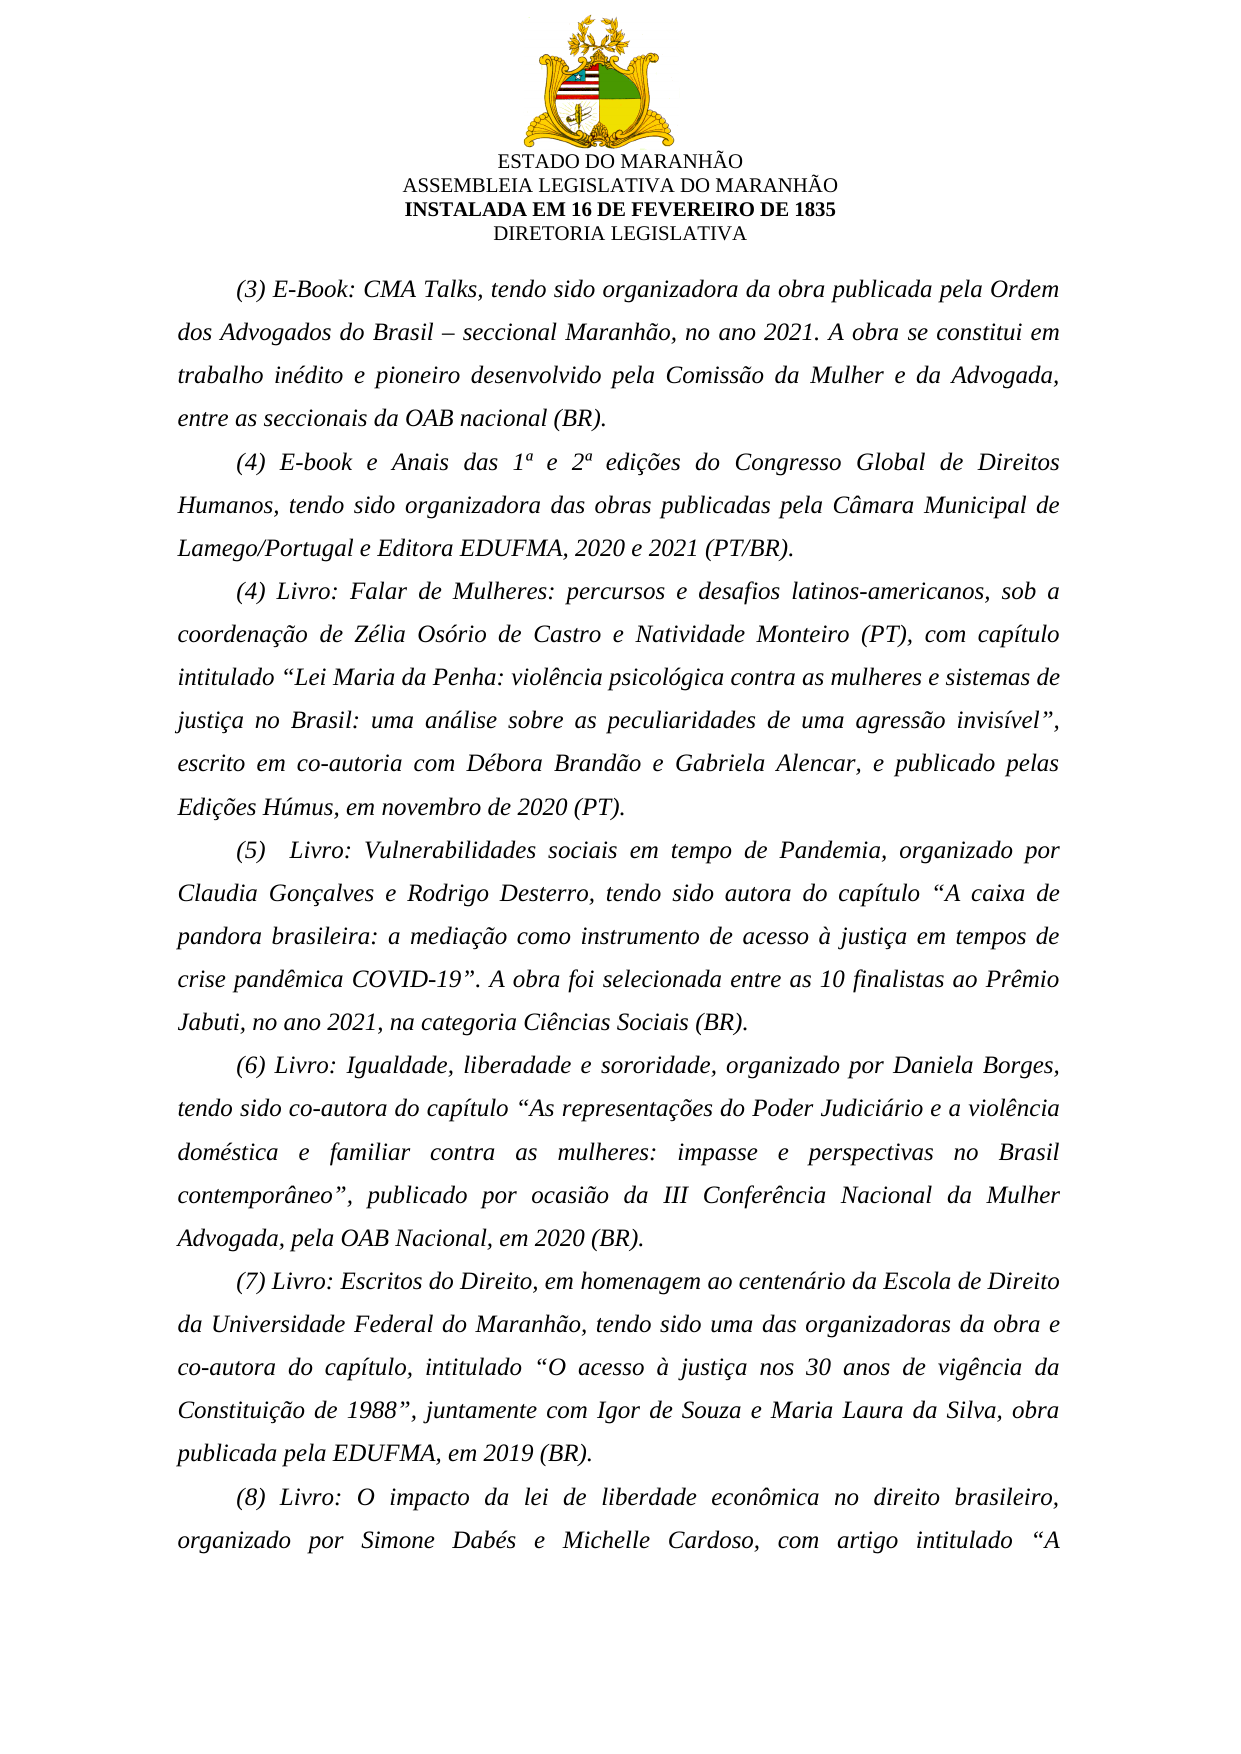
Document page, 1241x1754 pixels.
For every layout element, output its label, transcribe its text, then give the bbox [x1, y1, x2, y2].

text (4) E-book e Anais das 1ª e 2ª edições do Congresso Global de Direitos Humanos, tendo sido organizadora das obras publicadas pela Câmara Municipal de Lamego/Portugal e Editora EDUFMA, 2020 e 2021 (PT/BR). [177, 447, 1063, 562]
text (4) Livro: Falar de Mulheres: percursos e desafios latinos-americanos, sob a coordenação de Zélia Osório de Castro e Natividade Monteiro (PT), com capítulo intitulado “Lei Maria da Penha: violência psicológica contra as mulheres e sistemas de justiça no Brasil: uma análise sobre as peculiaridades de uma agressão invisível”, escrito em co-autoria com Débora Brandão e Gabriela Alencar, e publicado pelas Edições Húmus, em novembro de 2020 (PT). [177, 576, 1063, 820]
picture [523, 14, 680, 150]
text (7) Livro: Escritos do Direito, em homenagem ao centenário da Escola de Direito da Universidade Federal do Maranhão, tendo sido uma das organizadoras da obra e co-autora do capítulo, intitulado “O acesso à justiça nos 30 anos de vigência da Constituição de 1988”, juntamente com Igor de Souza e Maria Laura da Silva, obra publicada pela EDUFMA, em 2019 (BR). [177, 1266, 1063, 1467]
text (3) E-Book: CMA Talks, tendo sido organizadora da obra publicada pela Ordem dos Advogados do Brasil – seccional Maranhão, no ano 2021. A obra se constitui em trabalho inédito e pioneiro desenvolvido pela Comissão da Mulher e da Advogada, entre as seccionais da OAB nacional (BR). [177, 274, 1063, 432]
text (5) Livro: Vulnerabilidades sociais em tempo de Pandemia, organizado por Claudia Gonçalves e Rodrigo Desterro, tendo sido autora do capítulo “A caixa de pandora brasileira: a mediação como instrumento de acesso à justiça em tempos de crise pandêmica COVID-19”. A obra foi selecionada entre as 10 finalistas ao Prêmio Jabuti, no ano 2021, na categoria Ciências Sociais (BR). [177, 835, 1063, 1036]
text (6) Livro: Igualdade, liberadade e sororidade, organizado por Daniela Borges, tendo sido co-autora do capítulo “As representações do Poder Judiciário e a violência doméstica e familiar contra as mulheres: impasse e perspectivas no Brasil contemporâneo”, publicado por ocasião da III Conferência Nacional da Mulher Advogada, pela OAB Nacional, em 2020 (BR). [177, 1050, 1063, 1252]
